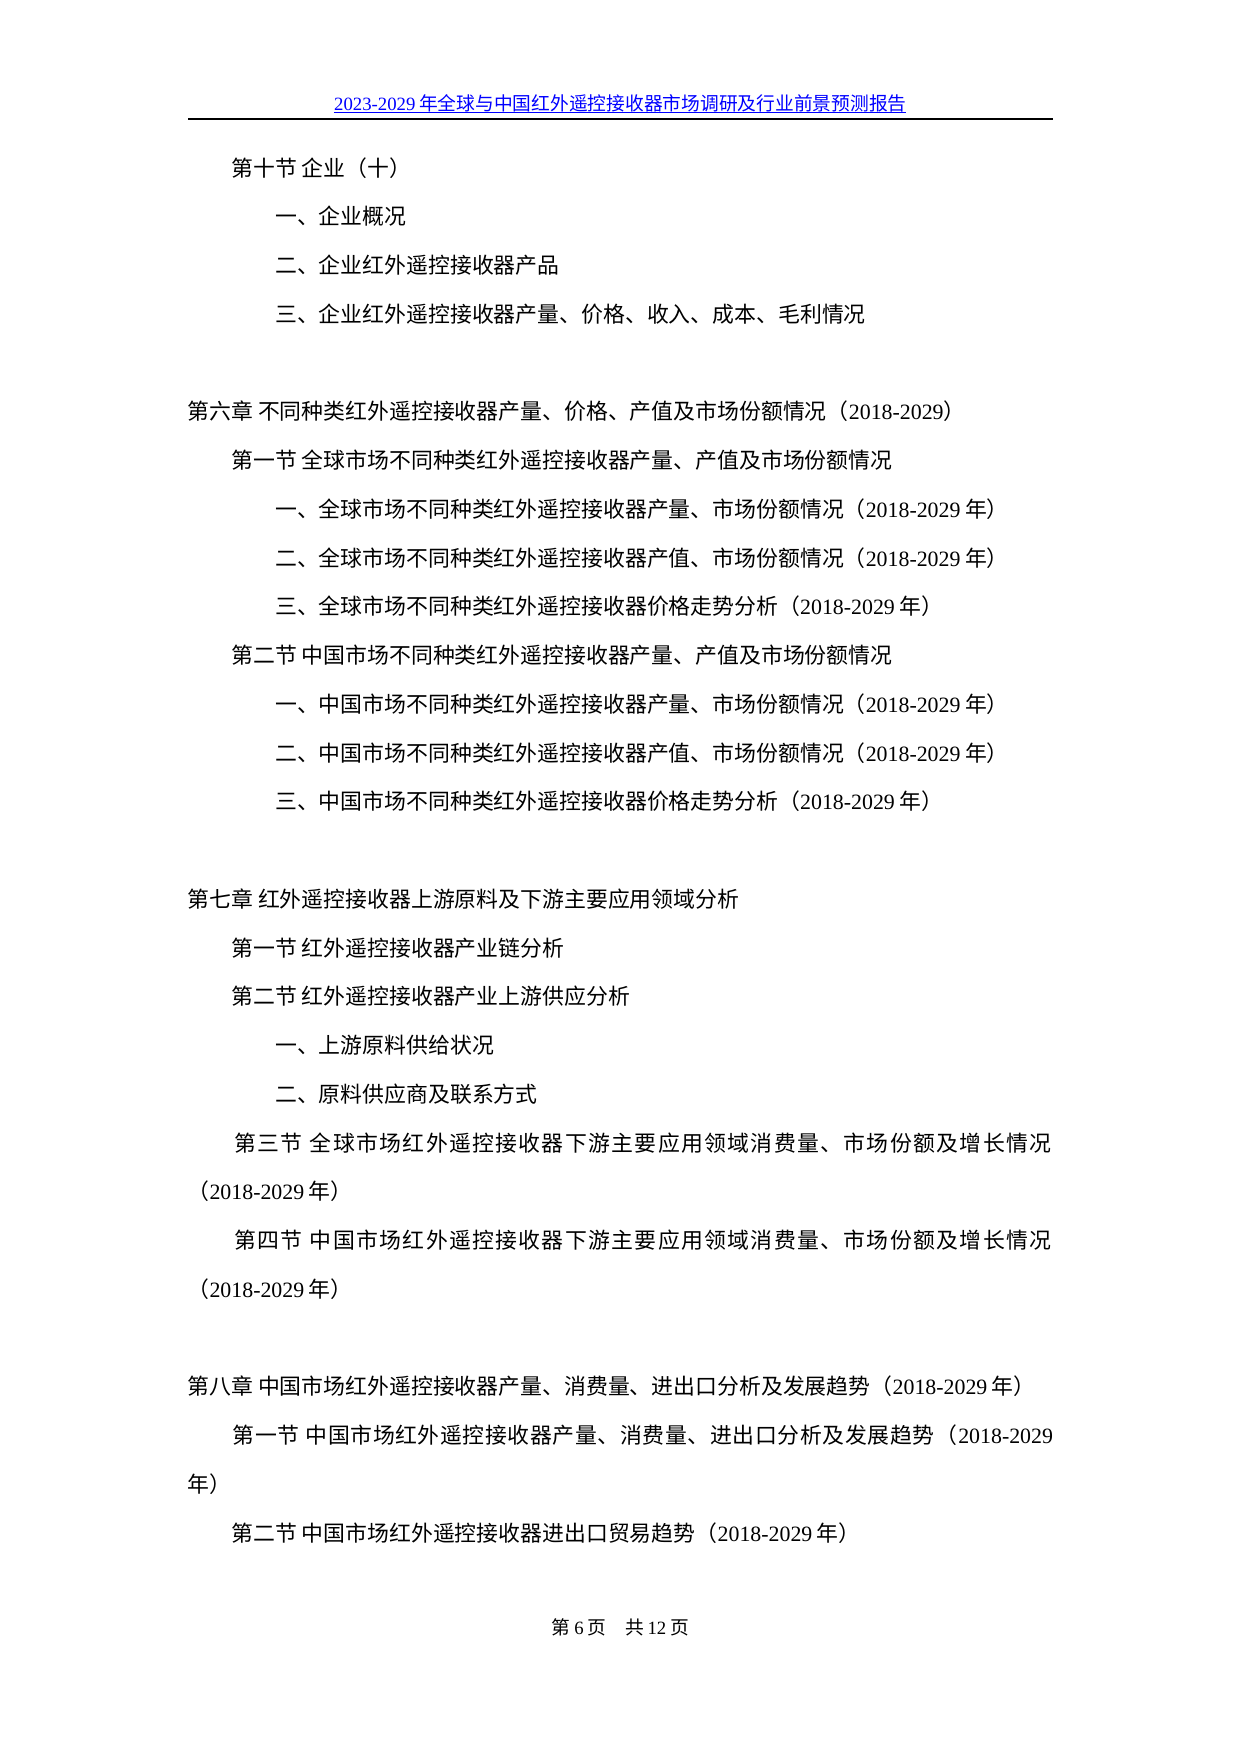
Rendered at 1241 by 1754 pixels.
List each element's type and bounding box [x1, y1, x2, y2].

text [187, 150, 1053, 1548]
